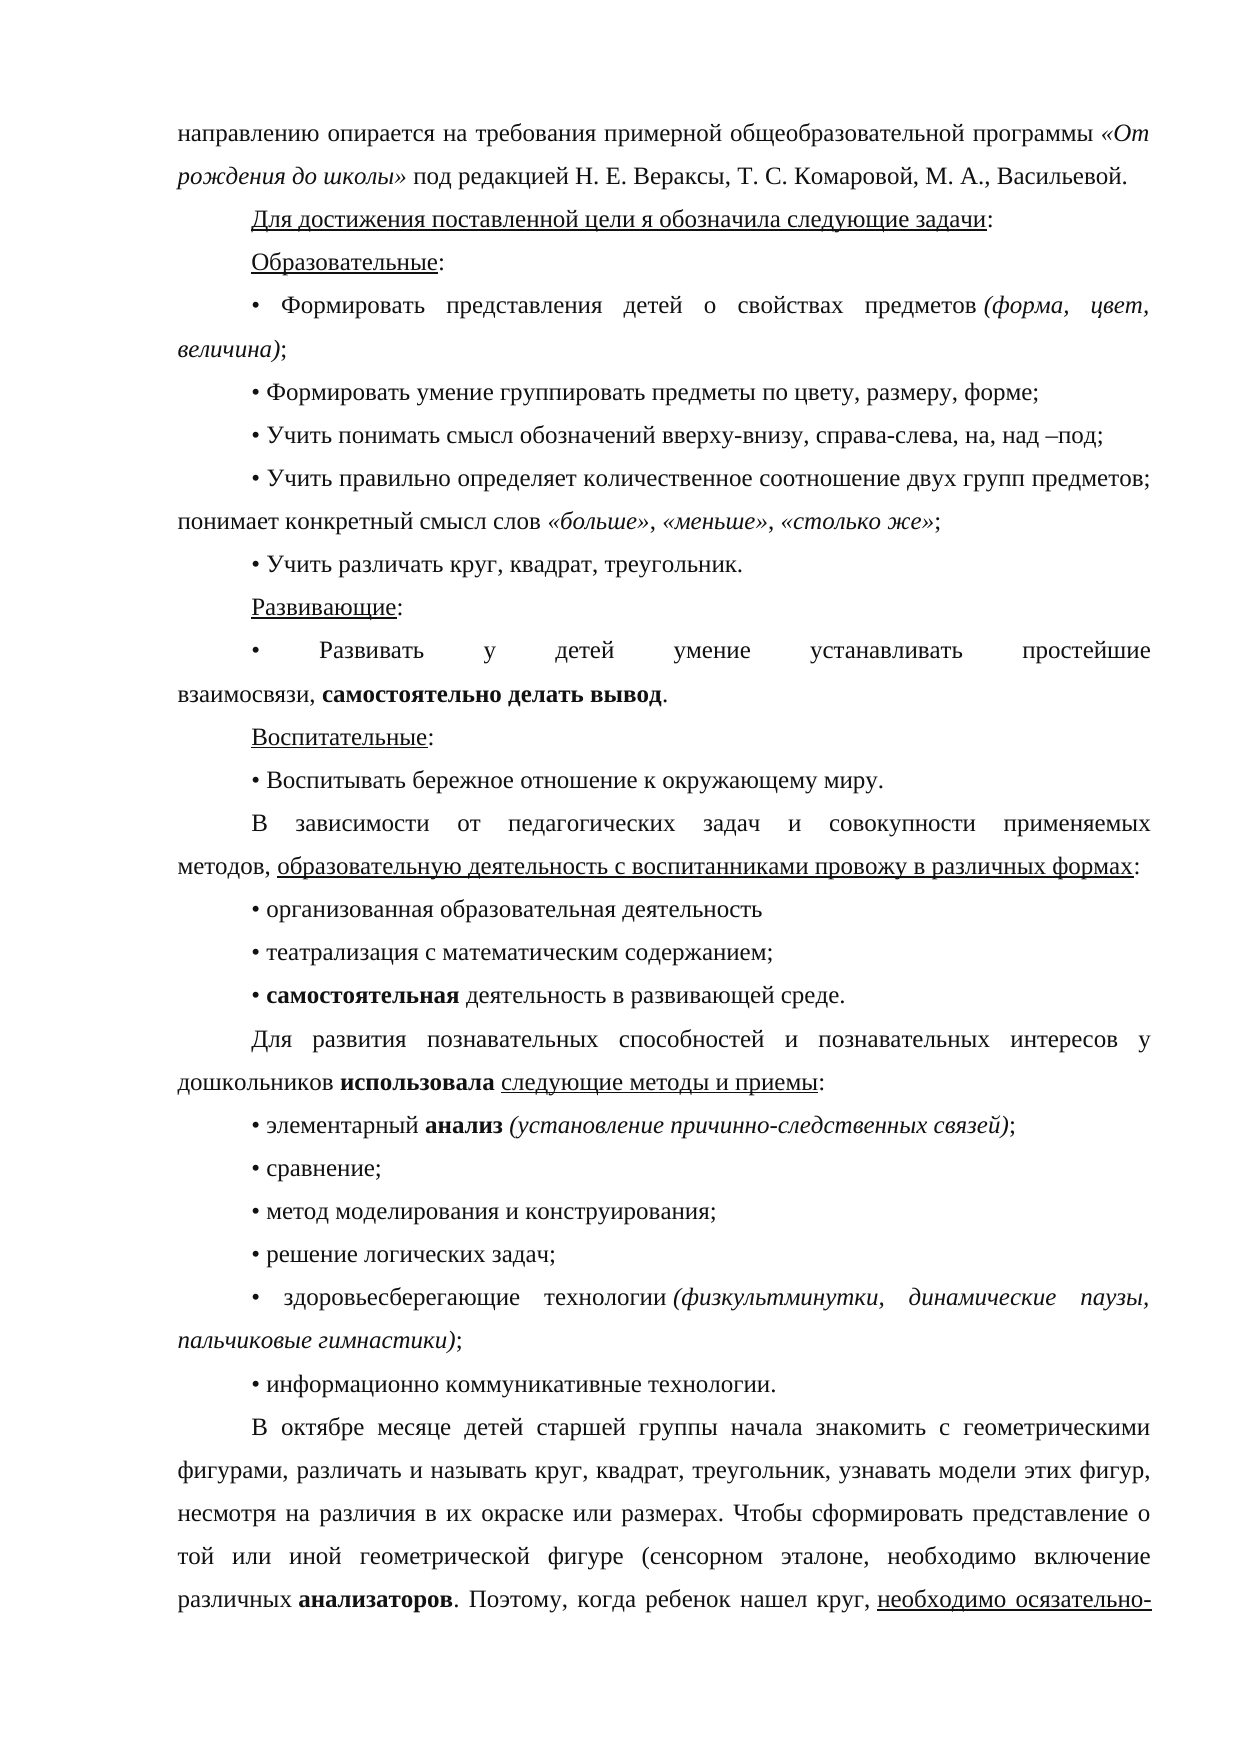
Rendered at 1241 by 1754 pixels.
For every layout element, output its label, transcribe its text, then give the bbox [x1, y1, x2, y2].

text • самостоятельная деятельность в развивающей среде. [177, 981, 1152, 1009]
text • организованная образовательная деятельность [177, 894, 1152, 923]
text • элементарный анализ (установление причинно-следственных связей); [177, 1110, 1152, 1139]
text • сравнение; [177, 1153, 1152, 1182]
text • Учить различать круг, квадрат, треугольник. [177, 549, 1152, 578]
text В зависимости от педагогических задач и совокупности применяемых методов, образовательную деятельность с воспитанниками провожу в различных формах: [177, 808, 1152, 880]
text • Развивать у детей умение устанавливать простейшие взаимосвязи, самостоятельно делать вывод. [177, 636, 1152, 707]
text • Воспитывать бережное отношение к окружающему миру. [177, 765, 1152, 794]
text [177, 118, 1152, 190]
text • решение логических задач; [177, 1239, 1152, 1268]
text • Учить понимать смысл обозначений вверху-внизу, справа-слева, на, над –под; [177, 420, 1152, 449]
text Воспитательные: [177, 722, 1152, 751]
text • Учить правильно определяет количественное соотношение двух групп предметов; понимает конкретный смысл слов «больше», «меньше», «столько же»; [177, 463, 1152, 535]
text Образовательные: [177, 247, 1152, 276]
text • Формировать представления детей о свойствах предметов (форма, цвет, величина); [177, 291, 1152, 362]
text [177, 1412, 1152, 1613]
text Для достижения поставленной цели я обозначила следующие задачи: [177, 204, 1152, 233]
text Для развития познавательных способностей и познавательных интересов у дошкольников использовала следующие методы и приемы: [177, 1024, 1152, 1096]
text • метод моделирования и конструирования; [177, 1196, 1152, 1225]
text • здоровьесберегающие технологии (физкультминутки, динамические паузы, пальчиковые гимнастики); [177, 1282, 1152, 1354]
text Развивающие: [177, 592, 1152, 621]
text • информационно коммуникативные технологии. [177, 1369, 1152, 1397]
text • театрализация с математическим содержанием; [177, 937, 1152, 966]
text • Формировать умение группировать предметы по цвету, размеру, форме; [177, 377, 1152, 406]
